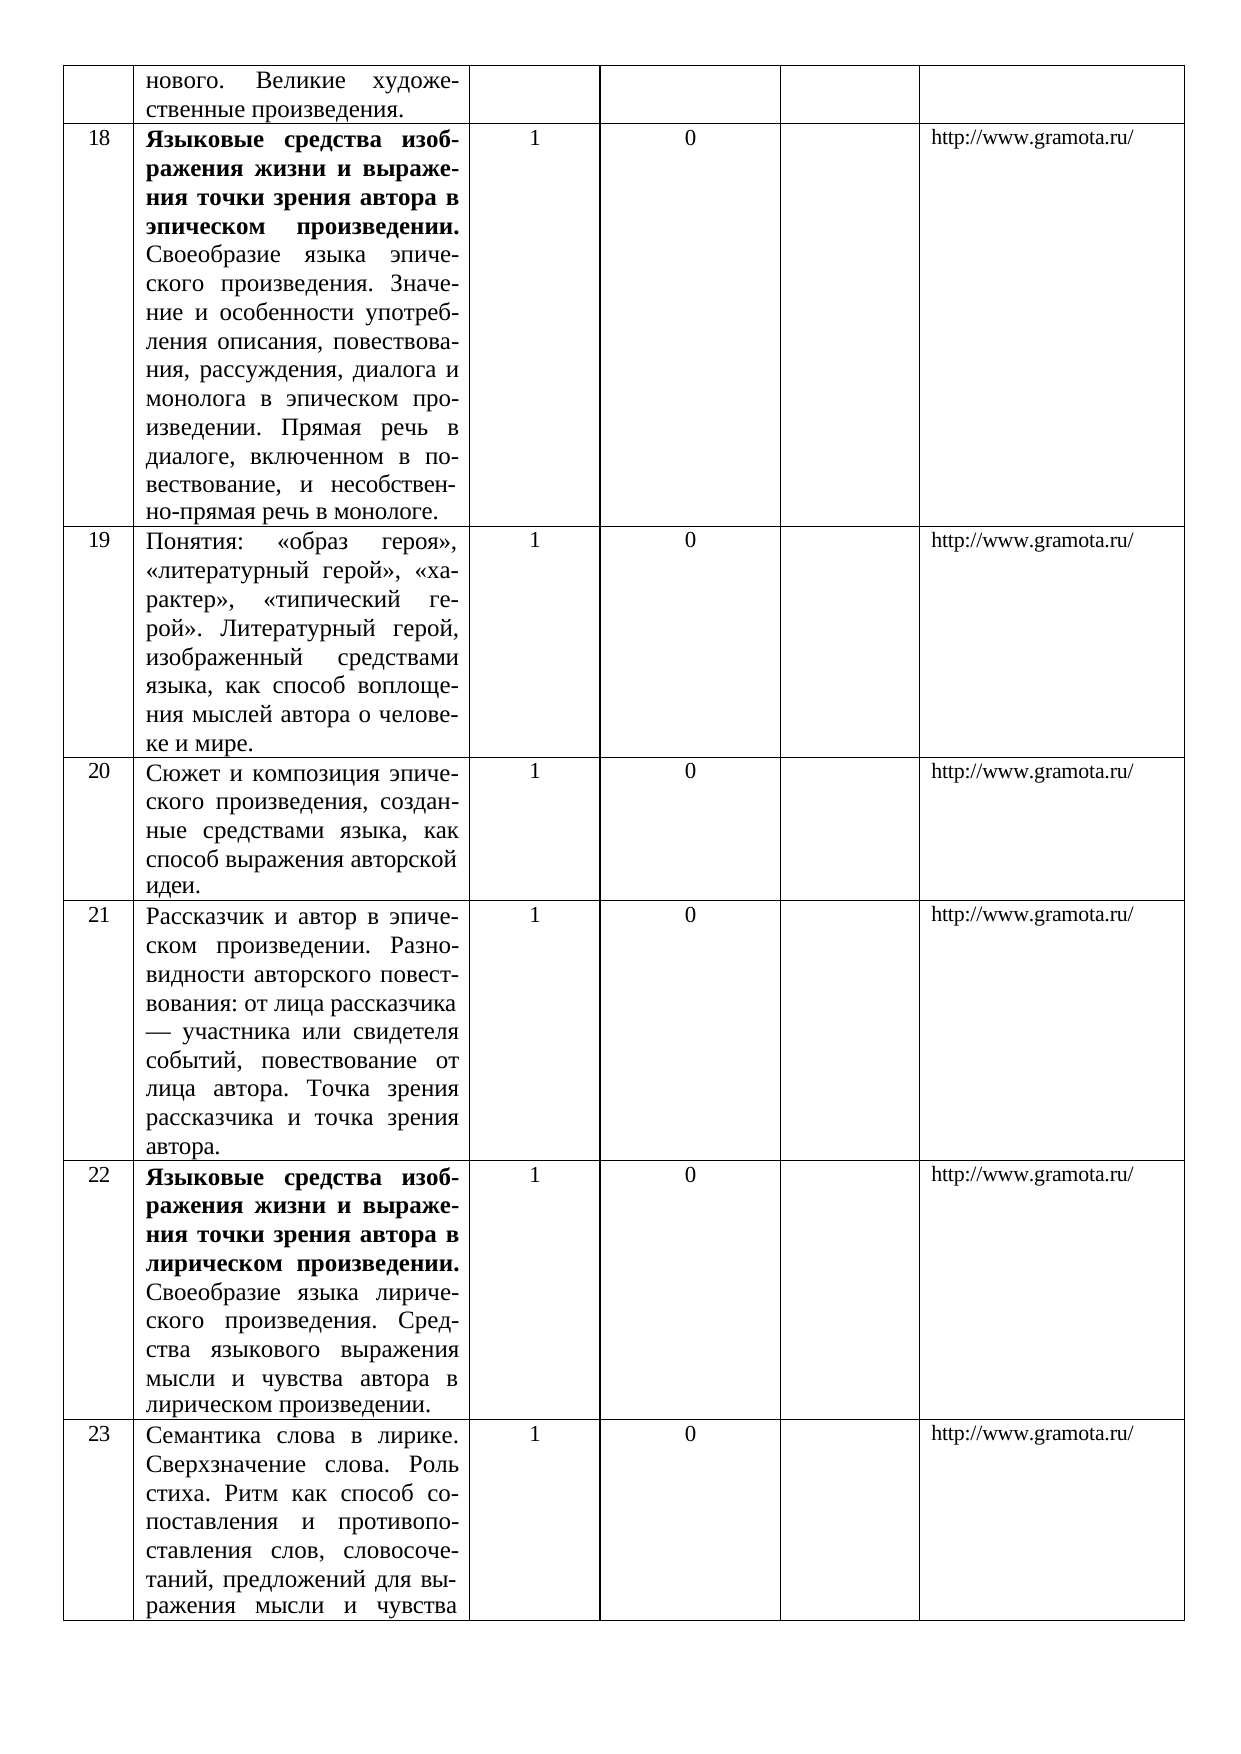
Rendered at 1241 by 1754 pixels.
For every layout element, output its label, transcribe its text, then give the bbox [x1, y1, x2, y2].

table_cell http://www.gramota.ru/ [920, 527, 1184, 757]
table_cell 1 [470, 1161, 599, 1419]
table_cell http://www.gramota.ru/ [920, 758, 1184, 900]
table_cell 1 [470, 901, 599, 1160]
table_cell 0 [601, 1161, 780, 1419]
table_header [781, 66, 919, 123]
table_cell Языковые средства изоб- ражения жизни и выраже- ния точки зрения автора в лирическом произведении. Своеобразие языка лириче- ского произведения. Сред- ства языкового выражения мысли и чувства автора в лирическом произведении. [134, 1161, 469, 1419]
table_cell 0 [601, 1420, 780, 1620]
table_cell [781, 1161, 919, 1419]
table_cell 0 [601, 901, 780, 1160]
table_cell [781, 901, 919, 1160]
table_cell 21 [64, 901, 133, 1160]
table_cell 23 [64, 1420, 133, 1620]
table_cell 0 [601, 124, 780, 526]
table_cell 19 [64, 527, 133, 757]
table_cell [781, 758, 919, 900]
table_cell Понятия: «образ героя», «литературный герой», «ха- рактер», «типический ге- рой». Литературный герой, изображенный средствами языка, как способ воплоще- ния мыслей автора о челове- ке и мире. [134, 527, 469, 757]
table_cell 1 [470, 758, 599, 900]
table_cell 0 [601, 527, 780, 757]
table_cell 20 [64, 758, 133, 900]
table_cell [920, 124, 1184, 526]
table_cell [781, 527, 919, 757]
table_cell http://www.gramota.ru/ [920, 1161, 1184, 1419]
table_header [134, 66, 469, 123]
table_cell 22 [64, 1161, 133, 1419]
table_cell Рассказчик и автор в эпиче- ском произведении. Разно- видности авторского повест- вования: от лица рассказчика — участника или свидетеля событий, повествование от лица автора. Точка зрения рассказчика и точка зрения автора. [134, 901, 469, 1160]
table_header [470, 66, 599, 123]
table_cell 0 [601, 758, 780, 900]
table_header [64, 66, 133, 123]
table_cell Языковые средства изоб- ражения жизни и выраже- ния точки зрения автора в эпическом произведении. Своеобразие языка эпиче- ского произведения. Значе- ние и особенности употреб- ления описания, повествова- ния, рассуждения, диалога и монолога в эпическом про- изведении. Прямая речь в диалоге, включенном в по- вествование, и несобствен- но-прямая речь в монологе. [134, 124, 469, 526]
table_cell [781, 124, 919, 526]
table_cell http://www.gramota.ru/ [920, 901, 1184, 1160]
table_cell 1 [470, 527, 599, 757]
table_cell Сюжет и композиция эпиче- ского произведения, создан- ные средствами языка, как способ выражения авторской идеи. [134, 758, 469, 900]
table_header [920, 66, 1184, 123]
table_cell 1 [470, 1420, 599, 1620]
table_cell 1 [470, 124, 599, 526]
table_header [601, 66, 780, 123]
table_cell 18 [64, 124, 133, 526]
table_cell [781, 1420, 919, 1620]
table_cell Семантика слова в лирике. Сверхзначение слова. Роль стиха. Ритм как способ со- поставления и противопо- ставления слов, словосоче- таний, предложений для вы- ражения мысли и чувства [134, 1420, 469, 1620]
table_cell http://www.gramota.ru/ [920, 1420, 1184, 1620]
